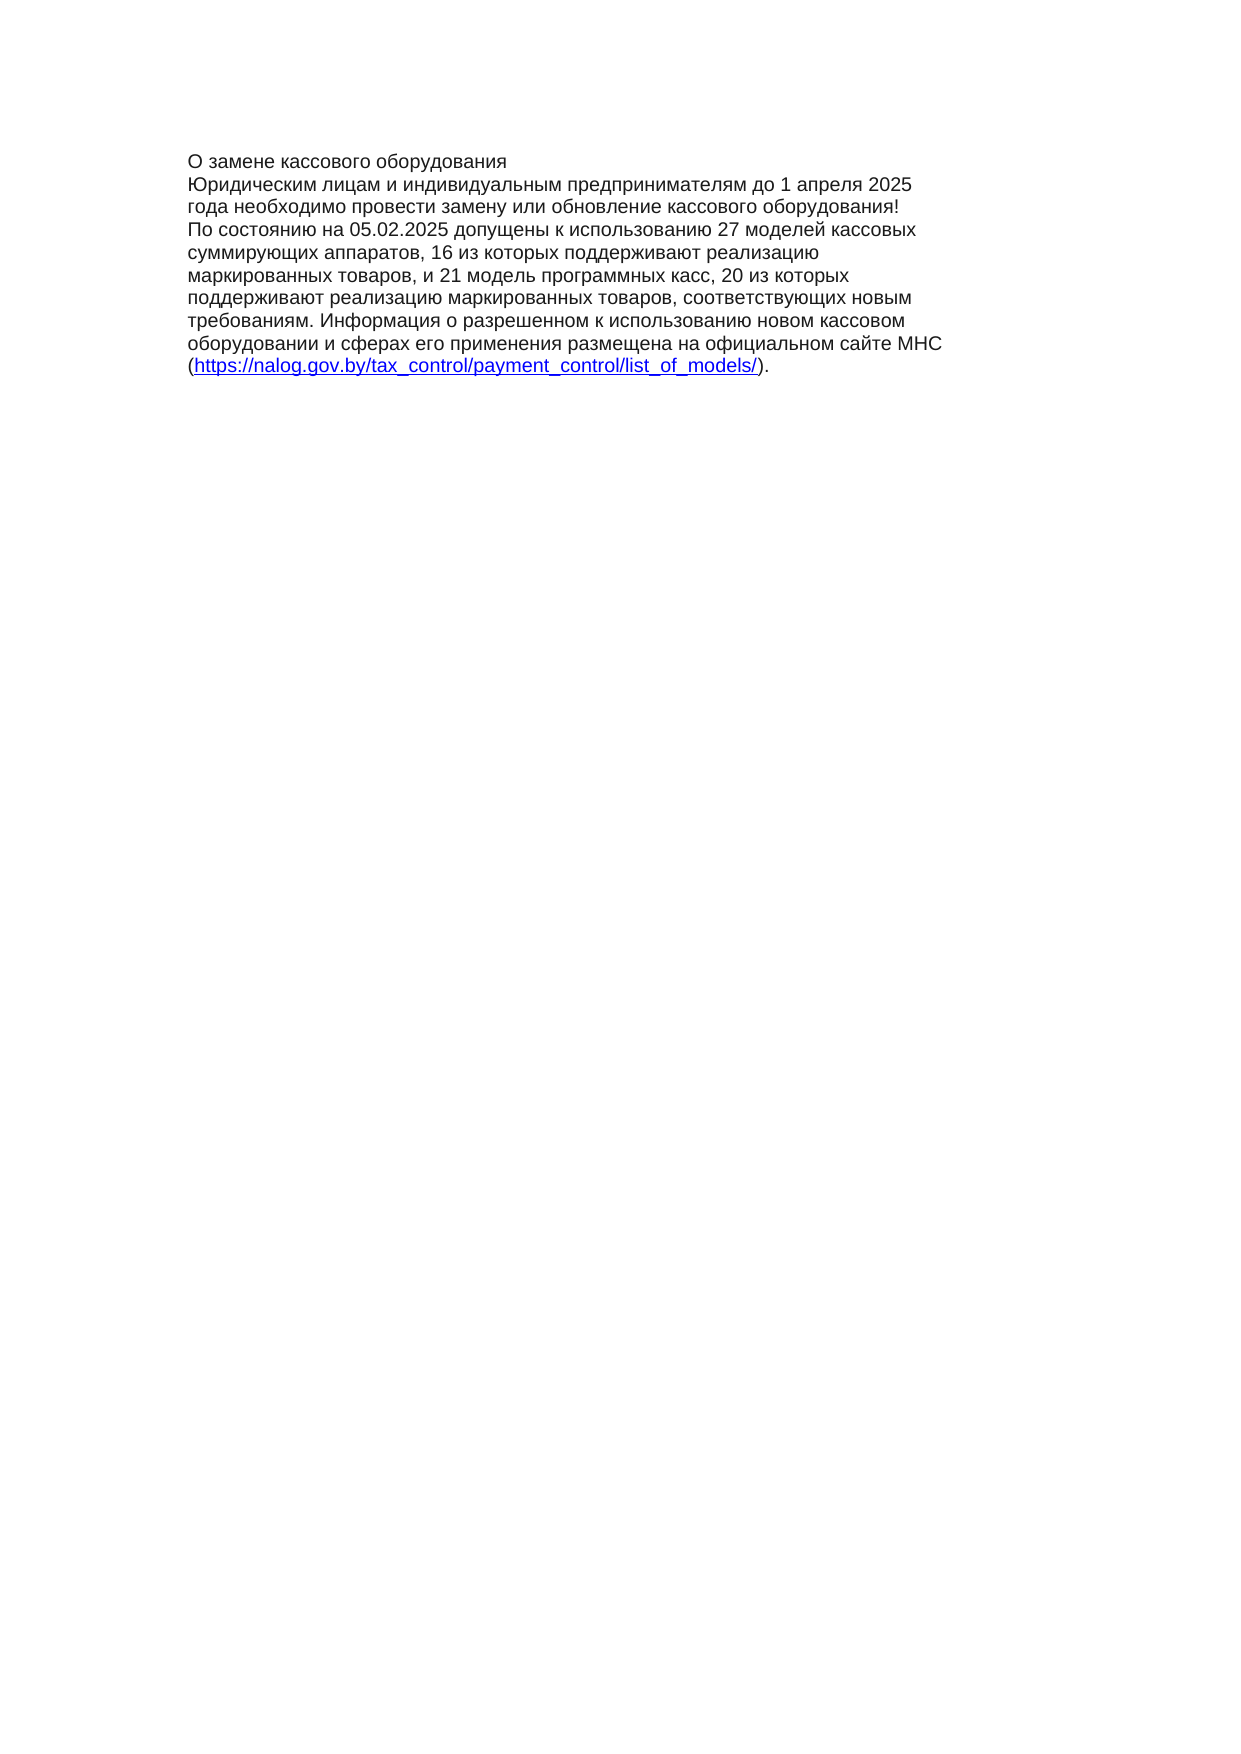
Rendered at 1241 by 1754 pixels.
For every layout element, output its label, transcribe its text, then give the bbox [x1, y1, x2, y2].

text О замене кассового оборудования Юридическим лицам и индивидуальным предпринимателям до 1 апреля 2025 года необходимо провести замену или обновление кассового оборудования! По состоянию на 05.02.2025 допущены к использованию 27 моделей кассовых суммирующих аппаратов, 16 из которых поддерживают реализацию маркированных товаров, и 21 модель программных касс, 20 из которых поддерживают реализацию маркированных товаров, соответствующих новым требованиям. Информация о разрешенном к использованию новом кассовом оборудовании и сферах его применения размещена на официальном сайте МНС (https://nalog.gov.by/tax_control/payment_control/list_of_models/). [187, 150, 1053, 377]
